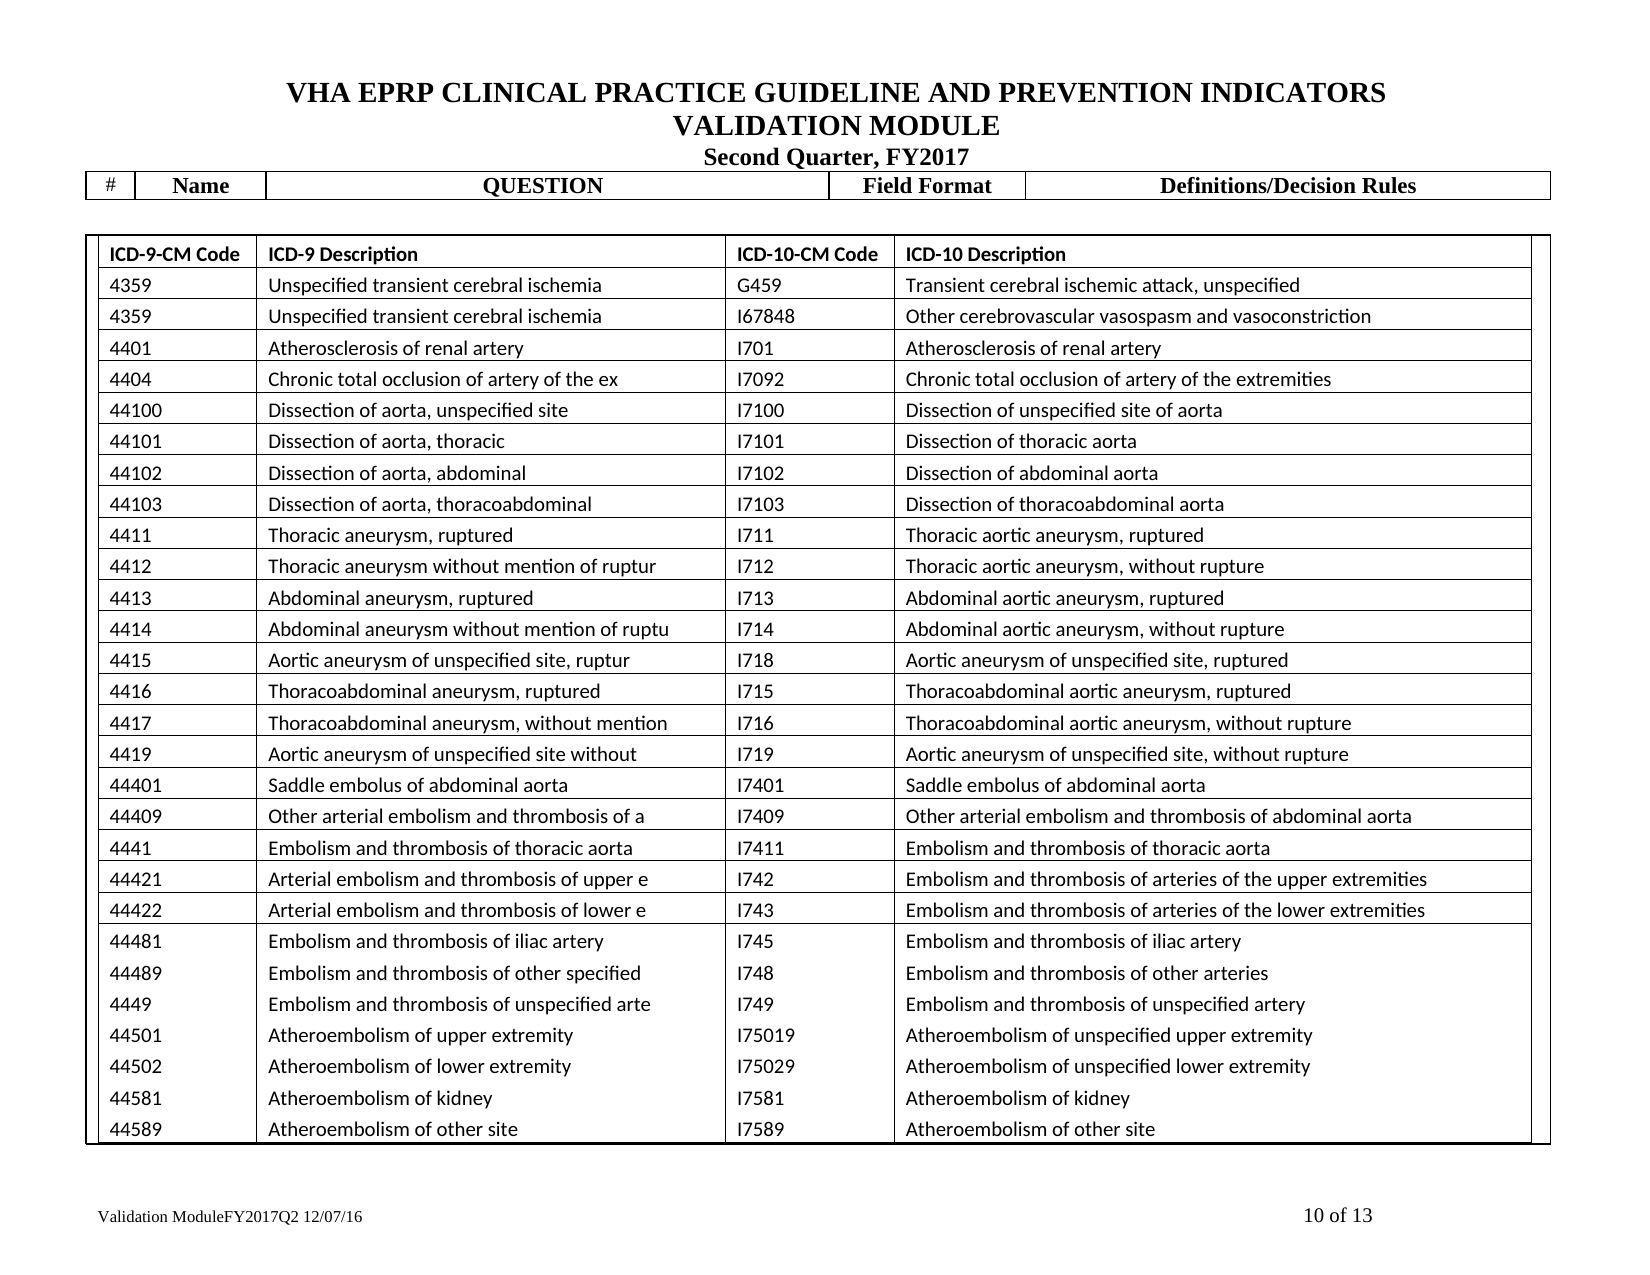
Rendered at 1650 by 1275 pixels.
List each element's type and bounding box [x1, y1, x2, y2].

table_cell [1532, 236, 1550, 1143]
table_cell [87, 236, 98, 1143]
